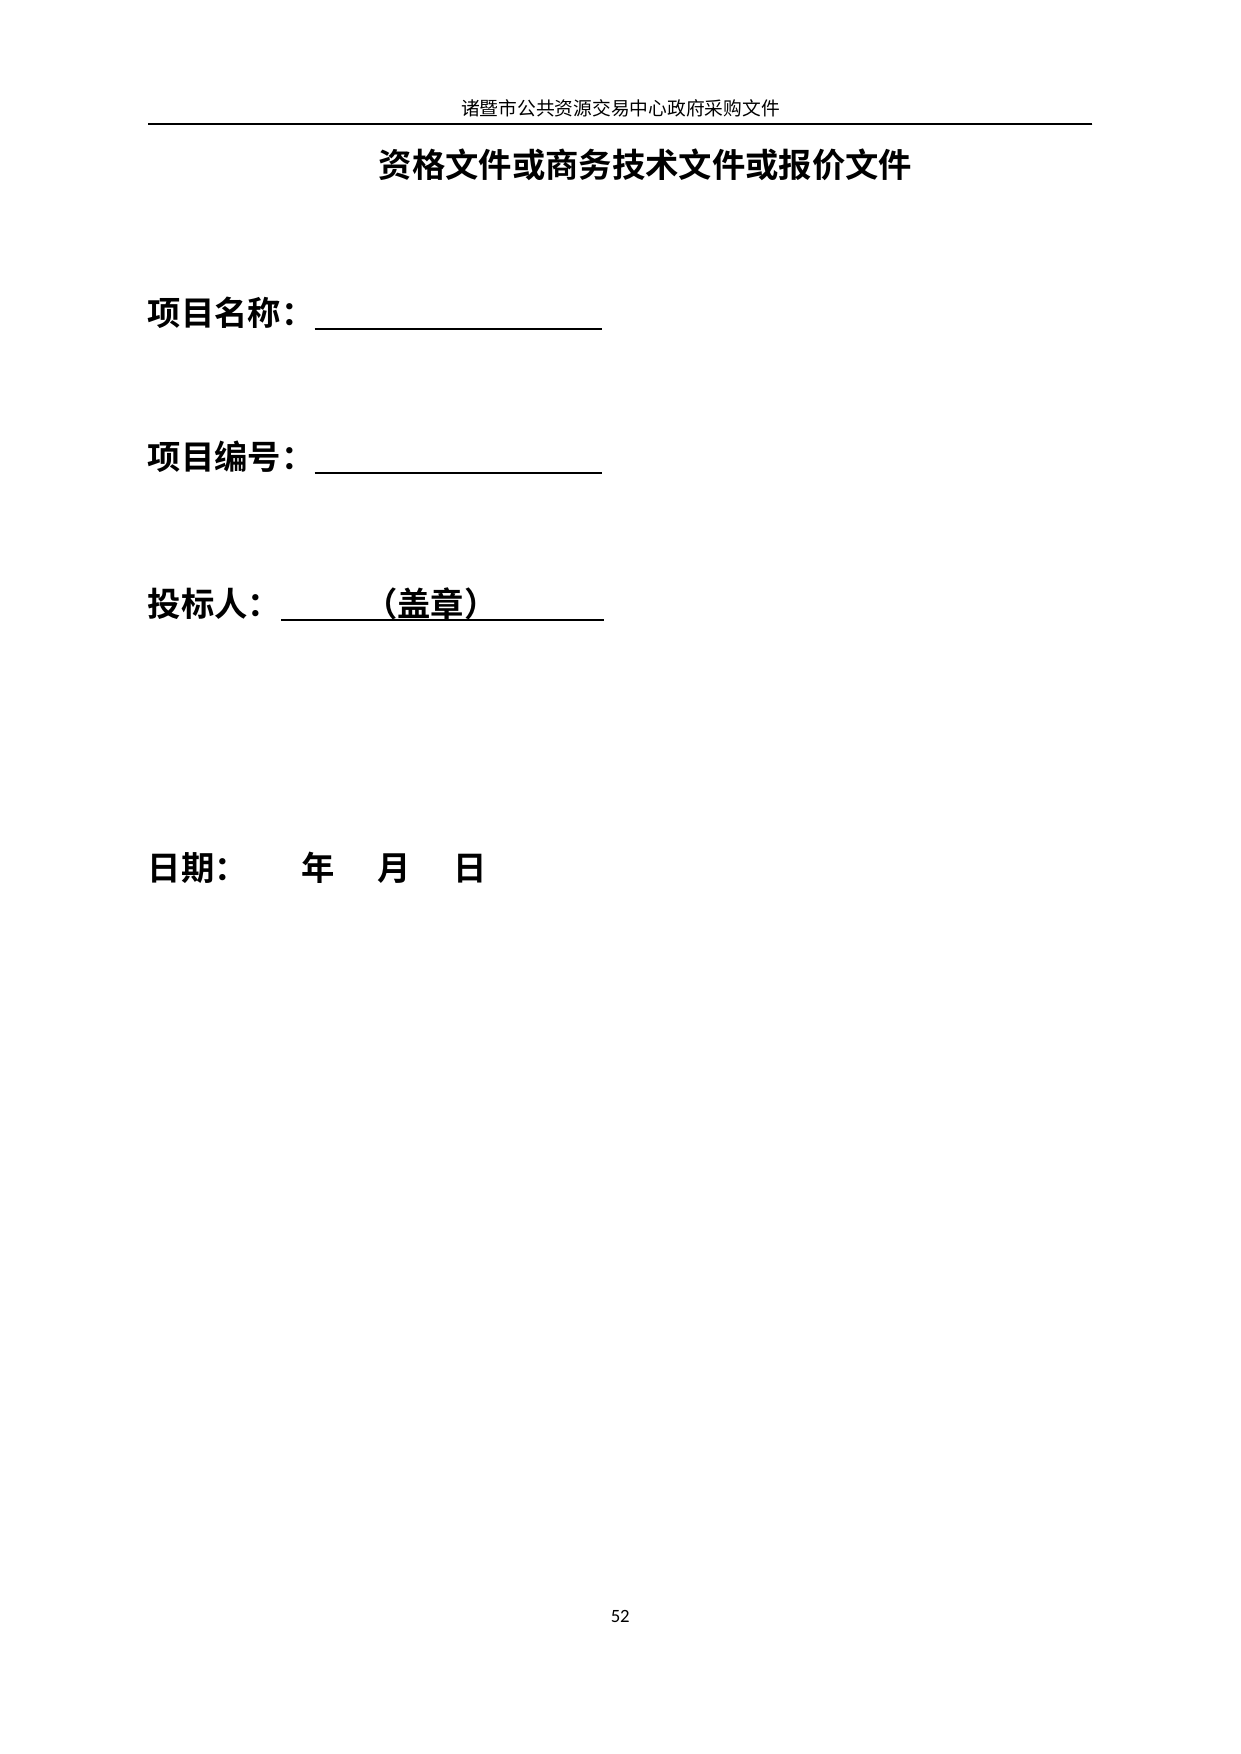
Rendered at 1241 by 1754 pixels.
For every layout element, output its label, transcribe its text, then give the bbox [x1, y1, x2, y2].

text 项目编号： [148, 422, 1092, 487]
text 项目名称： [148, 278, 1092, 343]
text 资格文件或商务技术文件或报价文件 [148, 131, 1092, 196]
text 日期： 年 月 日 [148, 834, 1092, 899]
text 投标人： （盖章） [148, 569, 1092, 634]
